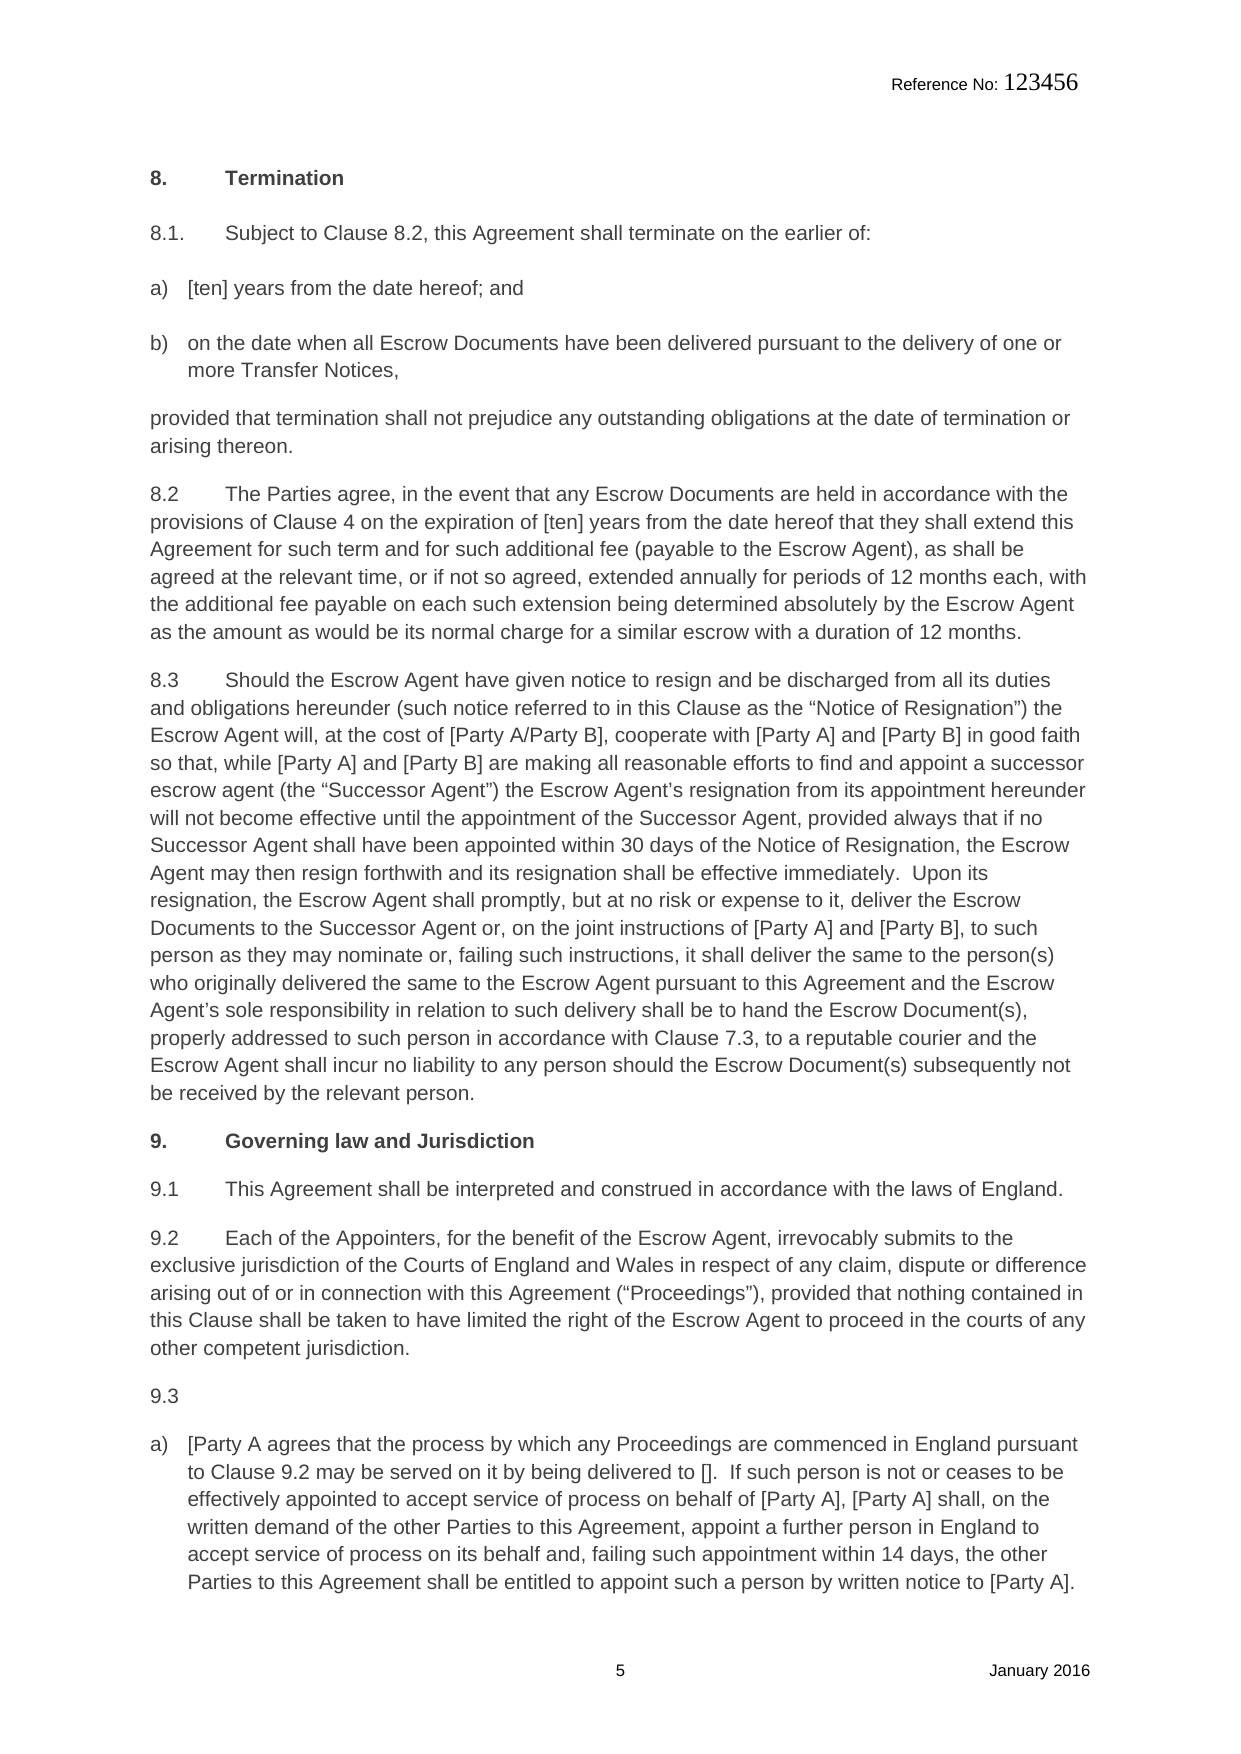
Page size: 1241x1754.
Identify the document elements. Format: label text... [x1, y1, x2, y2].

list [ten] years from the date hereof; and [150, 275, 1090, 299]
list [150, 1432, 1090, 1593]
list Subject to Clause 8.2, this Agreement shall terminate on the earlier of: [150, 220, 1090, 244]
text 9.2 Each of the Appointers, for the benefit of the Escrow Agent, irrevocably submits to the exclusive jurisdiction of the Courts of England and Wales in respect of any claim, dispute or difference arising out of or in connection with this Agreement (“Proceedings”), provided that nothing contained in this Clause shall be taken to have limited the right of the Escrow Agent to proceed in the courts of any other competent jurisdiction. [150, 1225, 1090, 1359]
list on the date when all Escrow Documents have been delivered pursuant to the delivery of one or more Transfer Notices, [150, 330, 1090, 382]
text 9. Governing law and Jurisdiction [150, 1129, 1090, 1153]
list Termination [150, 165, 1090, 189]
text 8.2 The Parties agree, in the event that any Escrow Documents are held in accordance with the provisions of Clause 4 on the expiration of [ten] years from the date hereof that they shall extend this Agreement for such term and for such additional fee (payable to the Escrow Agent), as shall be agreed at the relevant time, or if not so agreed, extended annually for periods of 12 months each, with the additional fee payable on each such extension being determined absolutely by the Escrow Agent as the amount as would be its normal charge for a similar escrow with a duration of 12 months. [150, 482, 1090, 643]
text 9.1 This Agreement shall be interpreted and construed in accordance with the laws of England. [150, 1177, 1090, 1201]
text 8.3 Should the Escrow Agent have given notice to resign and be discharged from all its duties and obligations hereunder (such notice referred to in this Clause as the “Notice of Resignation”) the Escrow Agent will, at the cost of [Party A/Party B], cooperate with [Party A] and [Party B] in good faith so that, while [Party A] and [Party B] are making all reasonable efforts to find and appoint a successor escrow agent (the “Successor Agent”) the Escrow Agent’s resignation from its appointment hereunder will not become effective until the appointment of the Successor Agent, provided always that if no Successor Agent shall have been appointed within 30 days of the Notice of Resignation, the Escrow Agent may then resign forthwith and its resignation shall be effective immediately. Upon its resignation, the Escrow Agent shall promptly, but at no risk or expense to it, deliver the Escrow Documents to the Successor Agent or, on the joint instructions of [Party A] and [Party B], to such person as they may nominate or, failing such instructions, it shall deliver the same to the person(s) who originally delivered the same to the Escrow Agent pursuant to this Agreement and the Escrow Agent’s sole responsibility in relation to such delivery shall be to hand the Escrow Document(s), properly addressed to such person in accordance with Clause 7.3, to a reputable courier and the Escrow Agent shall incur no liability to any person should the Escrow Document(s) subsequently not be received by the relevant person. [150, 668, 1090, 1104]
text 9.3 [150, 1384, 1090, 1408]
text provided that termination shall not prejudice any outstanding obligations at the date of termination or arising thereon. [150, 406, 1090, 458]
